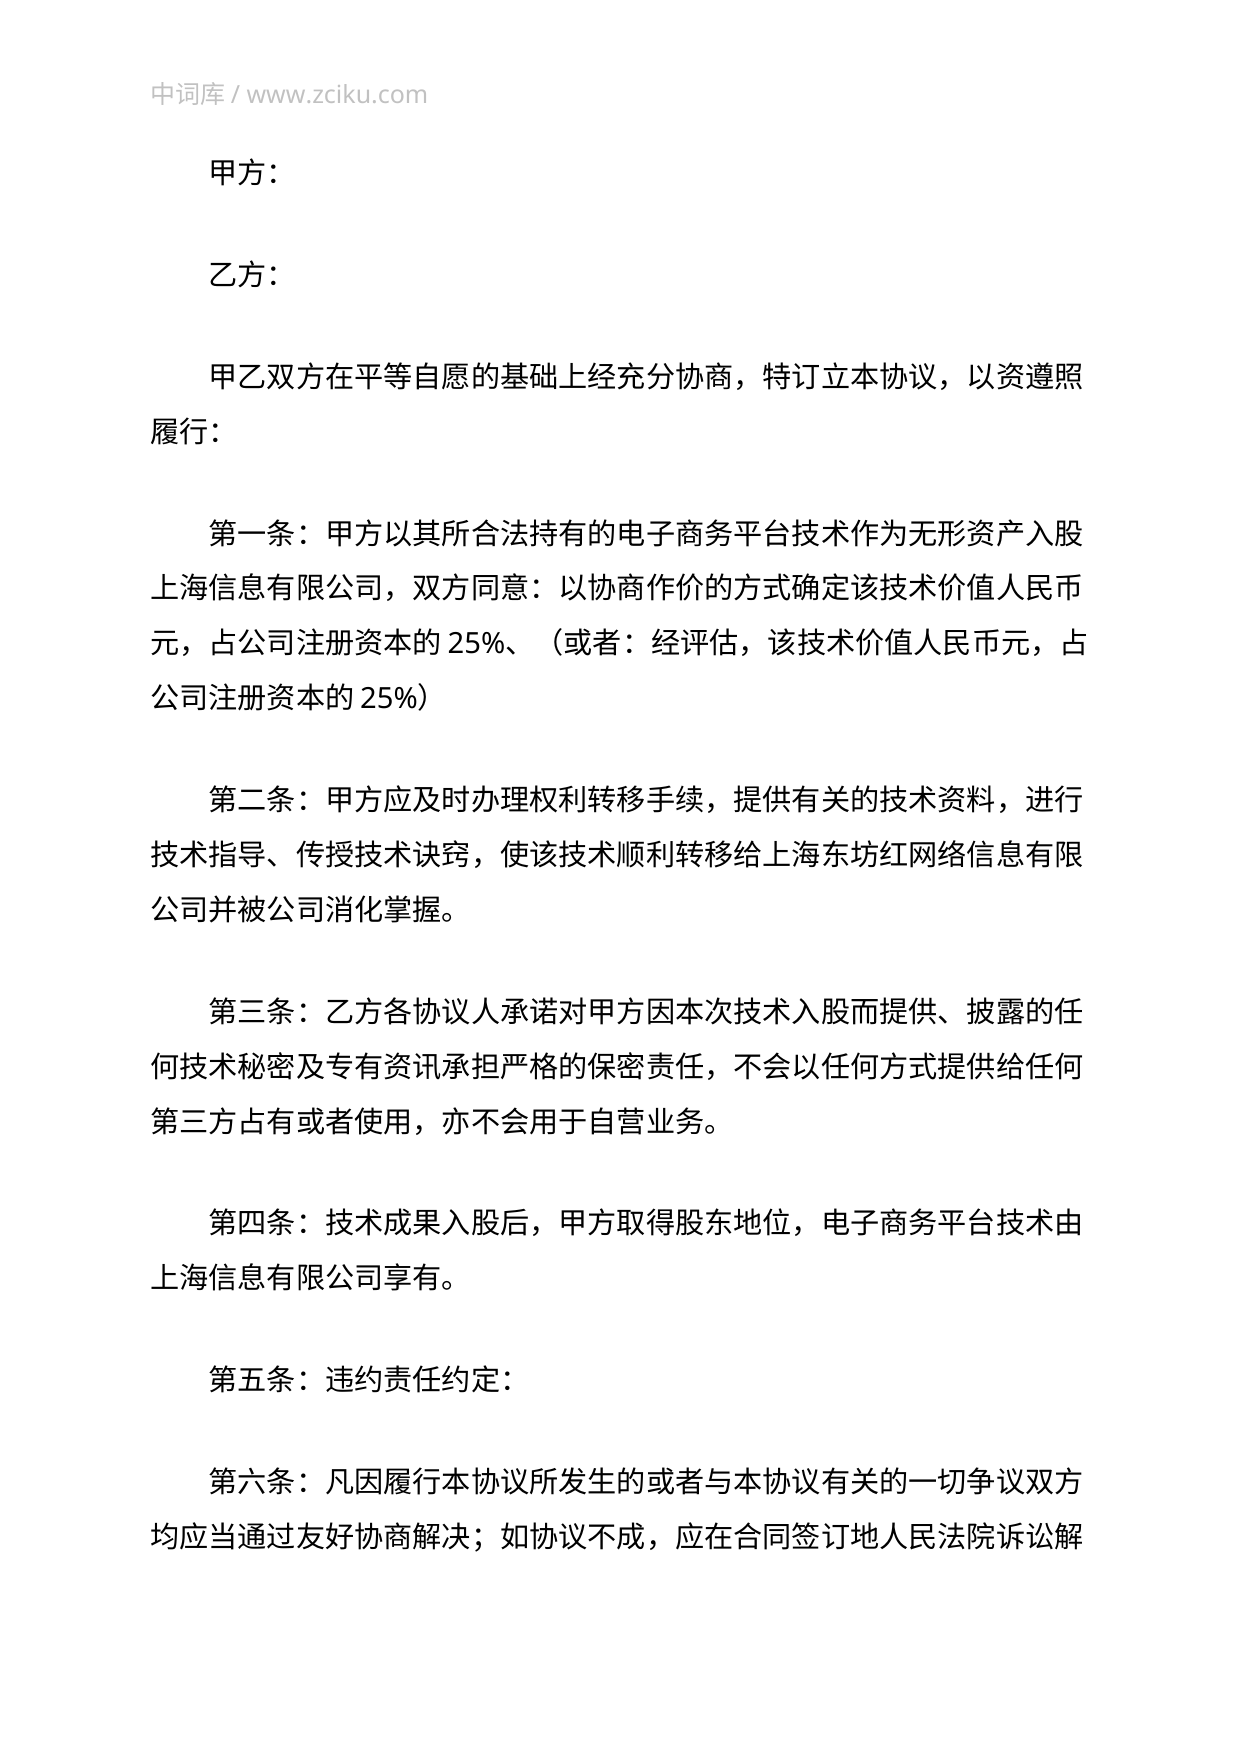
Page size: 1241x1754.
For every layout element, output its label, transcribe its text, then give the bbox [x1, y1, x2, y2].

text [150, 1458, 1090, 1556]
text 甲方： [150, 150, 1090, 192]
text 第三条：乙方各协议人承诺对甲方因本次技术入股而提供、披露的任何技术秘密及专有资讯承担严格的保密责任，不会以任何方式提供给任何第三方占有或者使用，亦不会用于自营业务。 [150, 988, 1090, 1141]
text 第二条：甲方应及时办理权利转移手续，提供有关的技术资料，进行技术指导、传授技术诀窍，使该技术顺利转移给上海东坊红网络信息有限公司并被公司消化掌握。 [150, 777, 1090, 929]
text 甲乙双方在平等自愿的基础上经充分协商，特订立本协议，以资遵照履行： [150, 353, 1090, 451]
text 第五条：违约责任约定： [150, 1357, 1090, 1399]
text 第一条：甲方以其所合法持有的电子商务平台技术作为无形资产入股上海信息有限公司，双方同意：以协商作价的方式确定该技术价值人民币元，占公司注册资本的25%、（或者：经评估，该技术价值人民币元，占公司注册资本的25%） [150, 510, 1090, 717]
text 乙方： [150, 252, 1090, 294]
text 第四条：技术成果入股后，甲方取得股东地位，电子商务平台技术由上海信息有限公司享有。 [150, 1200, 1090, 1297]
